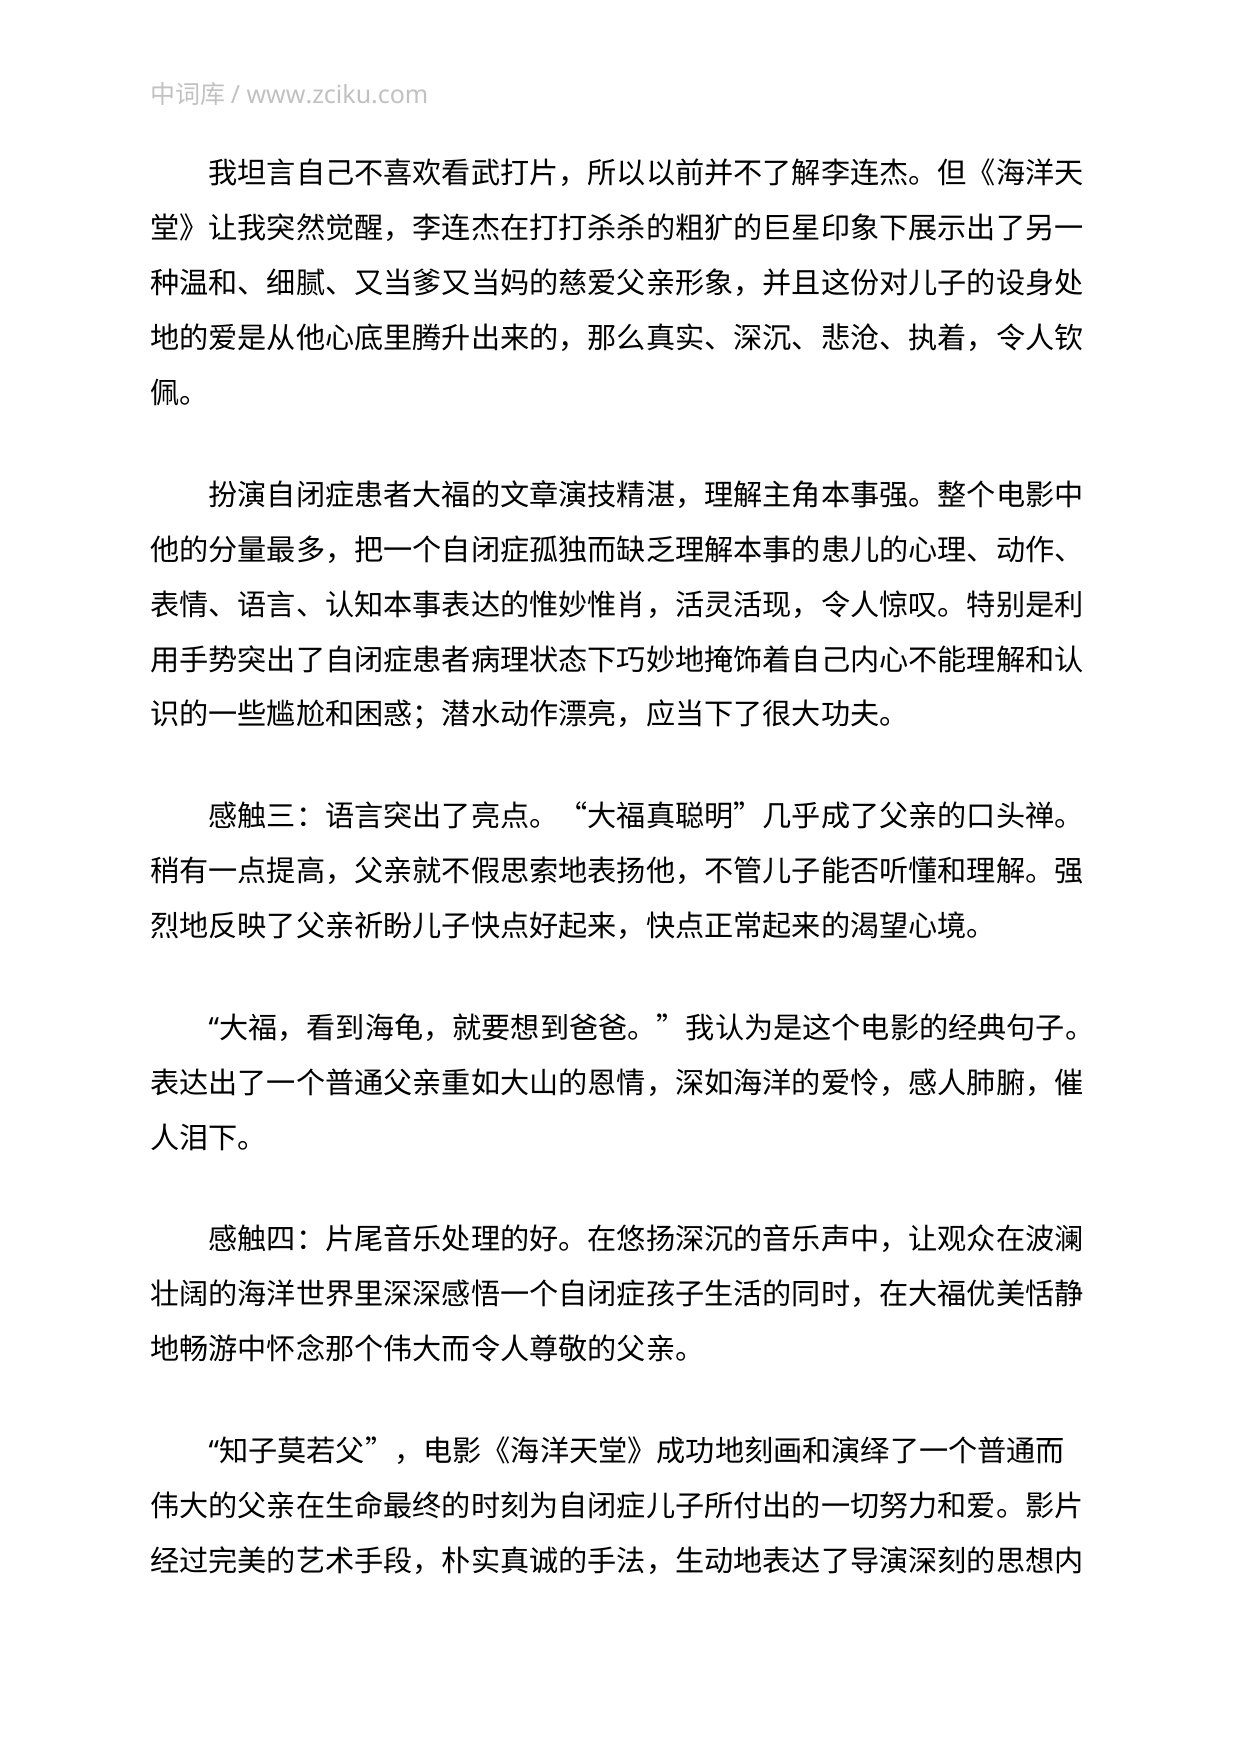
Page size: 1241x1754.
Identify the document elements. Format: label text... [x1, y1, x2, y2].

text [150, 1427, 1090, 1580]
text 扮演自闭症患者大福的文章演技精湛，理解主角本事强。整个电影中他的分量最多，把一个自闭症孤独而缺乏理解本事的患儿的心理、动作、表情、语言、认知本事表达的惟妙惟肖，活灵活现，令人惊叹。特别是利用手势突出了自闭症患者病理状态下巧妙地掩饰着自己内心不能理解和认识的一些尴尬和困惑；潜水动作漂亮，应当下了很大功夫。 [150, 471, 1090, 733]
text “大福，看到海龟，就要想到爸爸。”我认为是这个电影的经典句子。表达出了一个普通父亲重如大山的恩情，深如海洋的爱怜，感人肺腑，催人泪下。 [150, 1004, 1090, 1156]
text 我坦言自己不喜欢看武打片，所以以前并不了解李连杰。但《海洋天堂》让我突然觉醒，李连杰在打打杀杀的粗犷的巨星印象下展示出了另一种温和、细腻、又当爹又当妈的慈爱父亲形象，并且这份对儿子的设身处地的爱是从他心底里腾升出来的，那么真实、深沉、悲沧、执着，令人钦佩。 [150, 150, 1090, 412]
text 感触三：语言突出了亮点。“大福真聪明”几乎成了父亲的口头禅。稍有一点提高，父亲就不假思索地表扬他，不管儿子能否听懂和理解。强烈地反映了父亲祈盼儿子快点好起来，快点正常起来的渴望心境。 [150, 793, 1090, 945]
text 感触四：片尾音乐处理的好。在悠扬深沉的音乐声中，让观众在波澜壮阔的海洋世界里深深感悟一个自闭症孩子生活的同时，在大福优美恬静地畅游中怀念那个伟大而令人尊敬的父亲。 [150, 1216, 1090, 1368]
